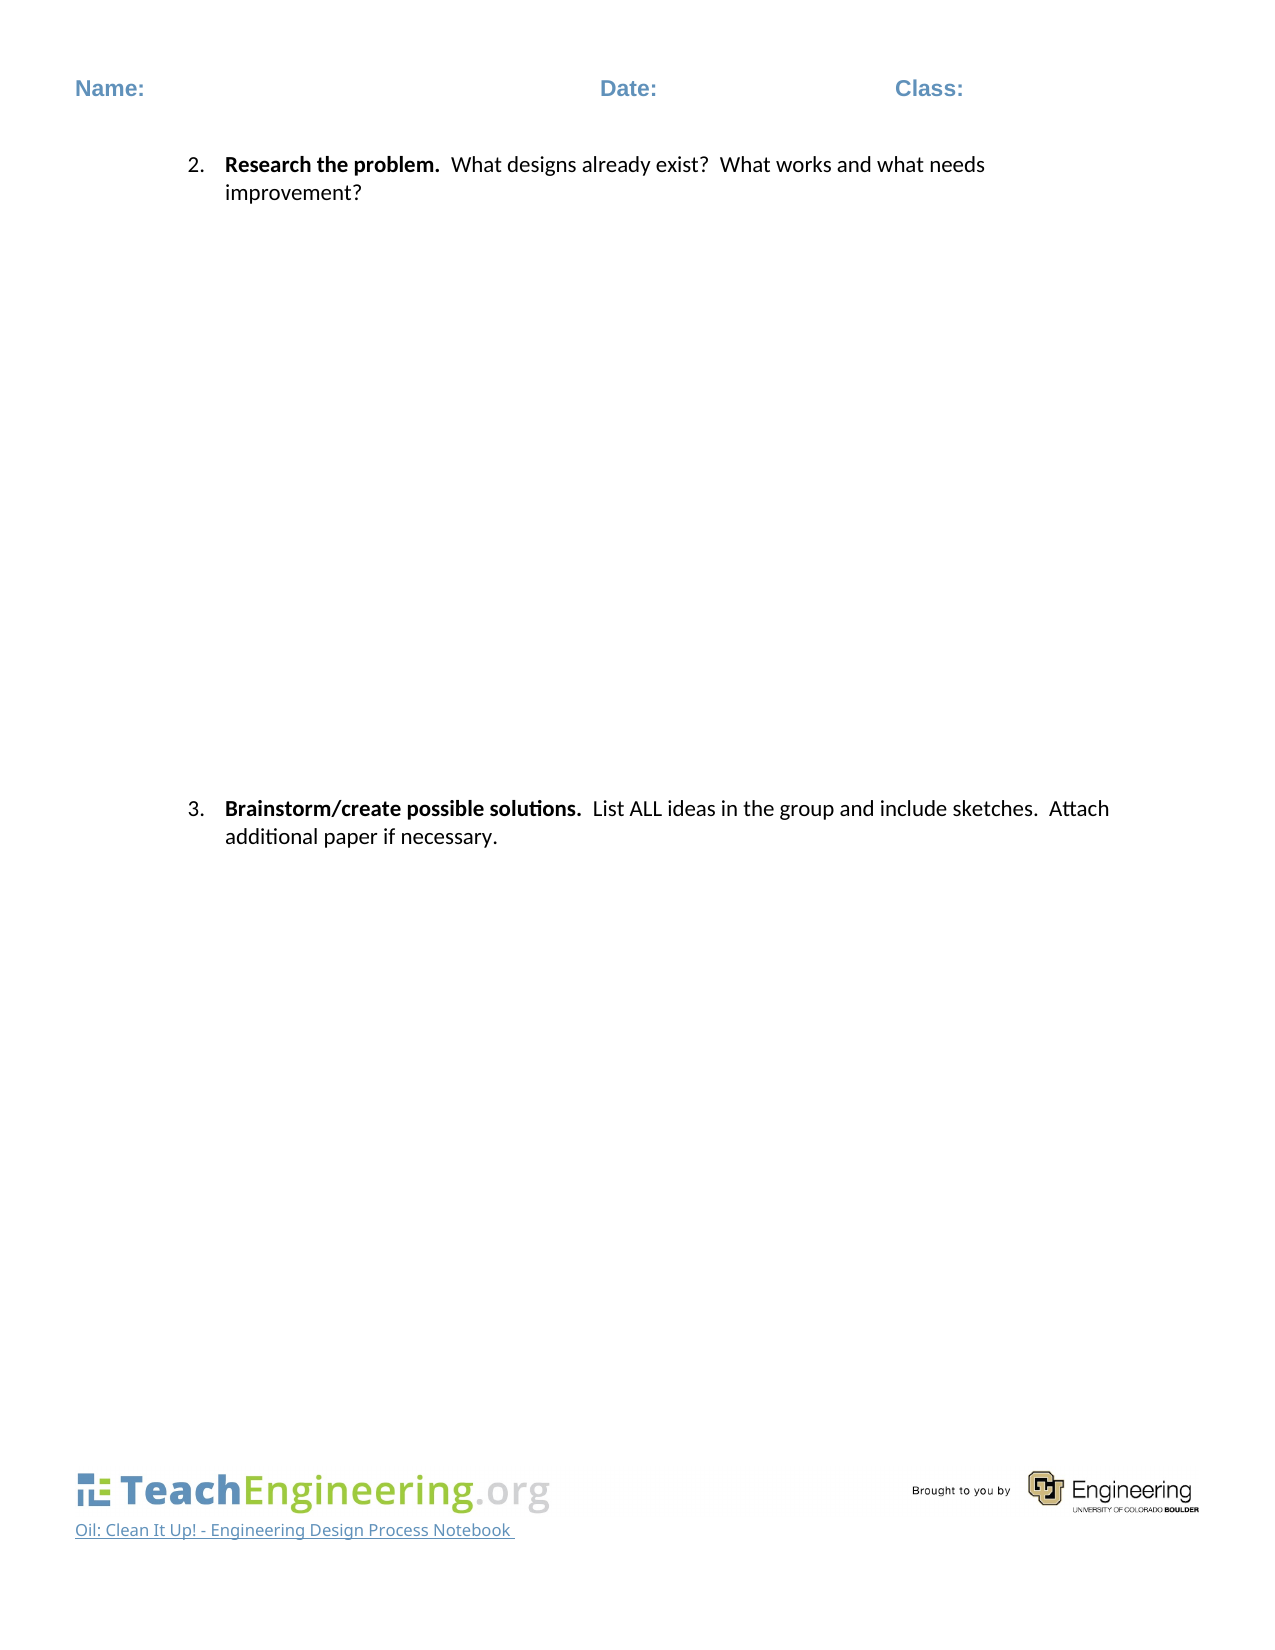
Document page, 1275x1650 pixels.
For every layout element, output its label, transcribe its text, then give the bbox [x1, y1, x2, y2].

list Brainstorm/create possible solutions. List ALL ideas in the group and include sketches. Attach additional paper if necessary. [187, 794, 1125, 1411]
list Research the problem. What designs already exist? What works and what needs improvement? [187, 150, 1125, 626]
picture [75, 1466, 1200, 1517]
